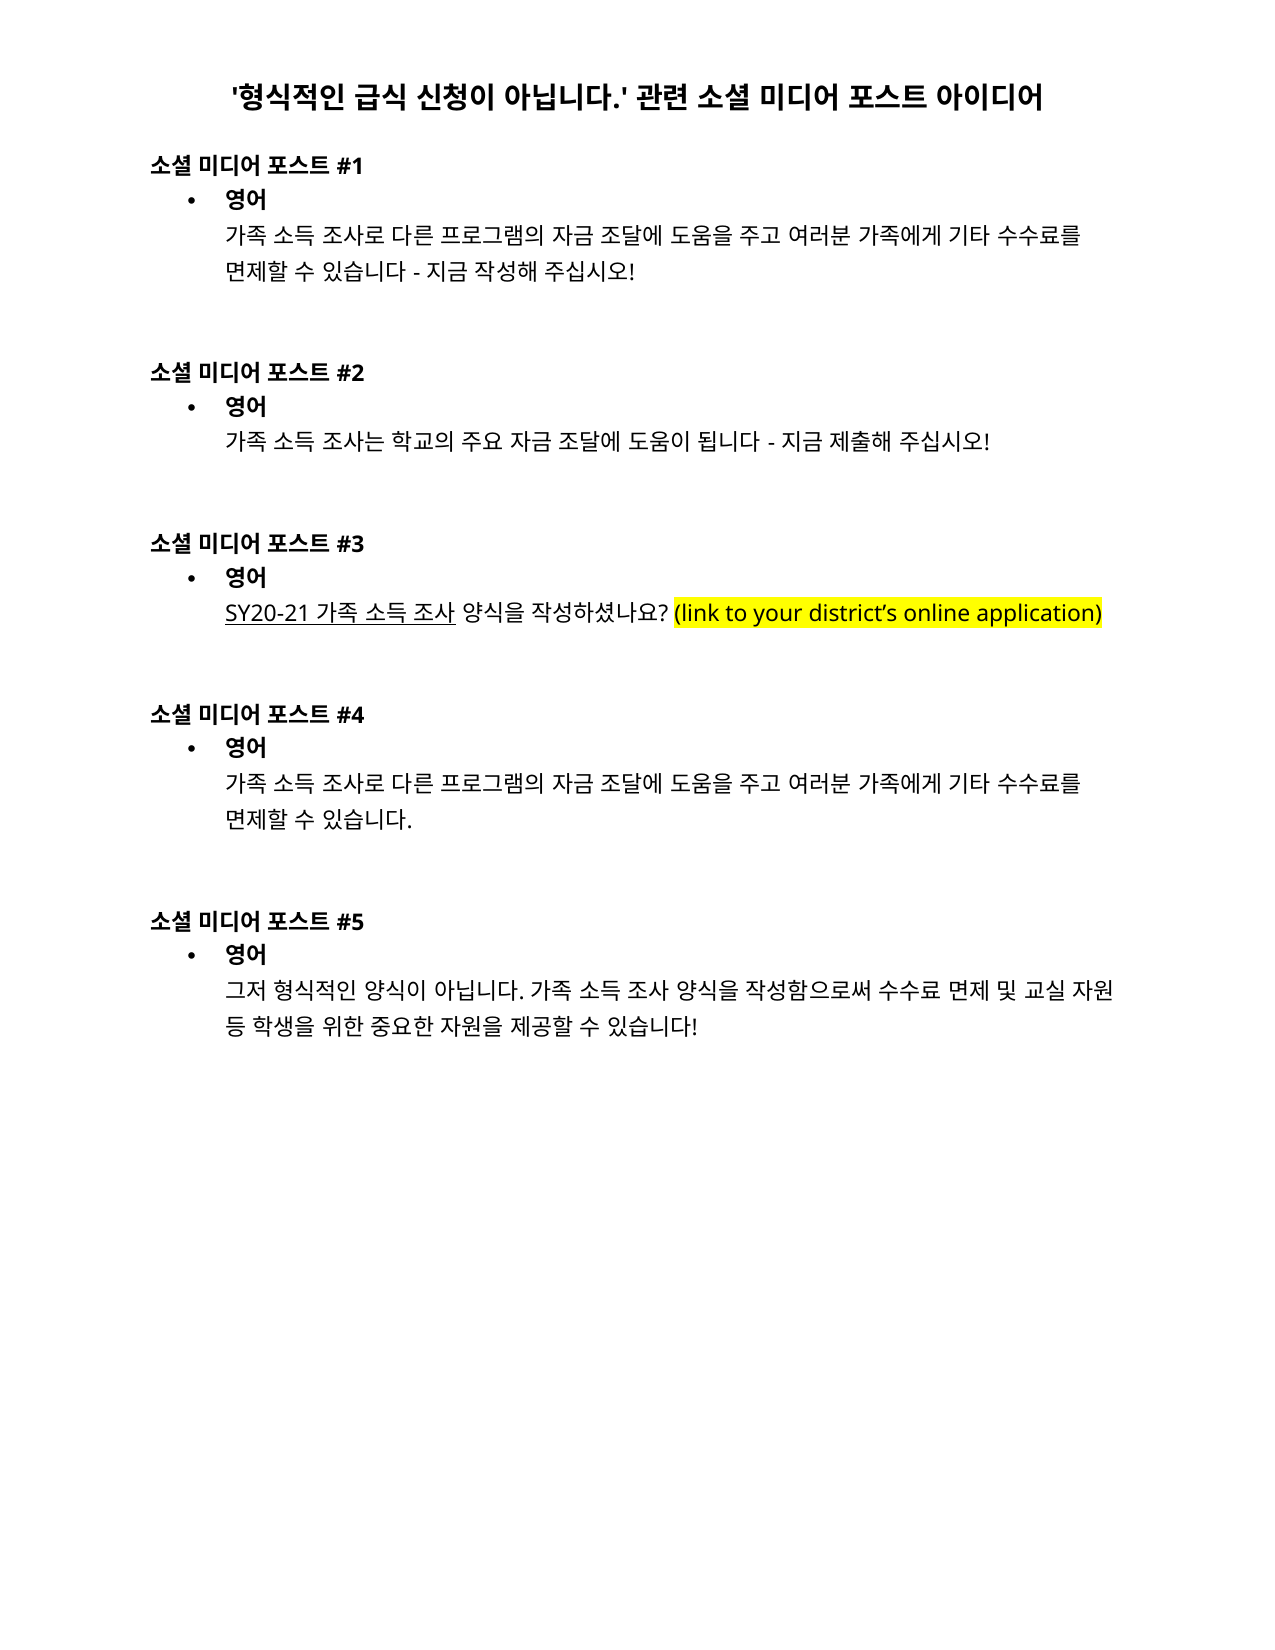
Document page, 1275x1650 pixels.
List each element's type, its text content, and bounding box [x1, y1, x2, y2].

text 가족 소득 조사로 다른 프로그램의 자금 조달에 도움을 주고 여러분 가족에게 기타 수수료를 면제할 수 있습니다. [225, 766, 1125, 835]
list 영어 [187, 732, 1125, 764]
text 소셜 미디어 포스트 #1 [150, 150, 1125, 181]
text 그저 형식적인 양식이 아닙니다. 가족 소득 조사 양식을 작성함으로써 수수료 면제 및 교실 자원 등 학생을 위한 중요한 자원을 제공할 수 있습니다! [225, 973, 1125, 1042]
list 영어 [187, 561, 1125, 593]
list 영어 [187, 939, 1125, 970]
text 소셜 미디어 포스트 #4 [150, 699, 1125, 730]
text 소셜 미디어 포스트 #2 [150, 357, 1125, 388]
text 소셜 미디어 포스트 #3 [150, 528, 1125, 559]
list 영어 [187, 184, 1125, 215]
text 가족 소득 조사는 학교의 주요 자금 조달에 도움이 됩니다 - 지금 제출해 주십시오! [225, 424, 1125, 458]
list 영어 [187, 391, 1125, 422]
text SY20-21 가족 소득 조사 양식을 작성하셨나요? (link to your district’s online application) [225, 595, 1125, 628]
text 가족 소득 조사로 다른 프로그램의 자금 조달에 도움을 주고 여러분 가족에게 기타 수수료를 면제할 수 있습니다 - 지금 작성해 주십시오! [225, 217, 1125, 287]
text 소셜 미디어 포스트 #5 [150, 905, 1125, 937]
